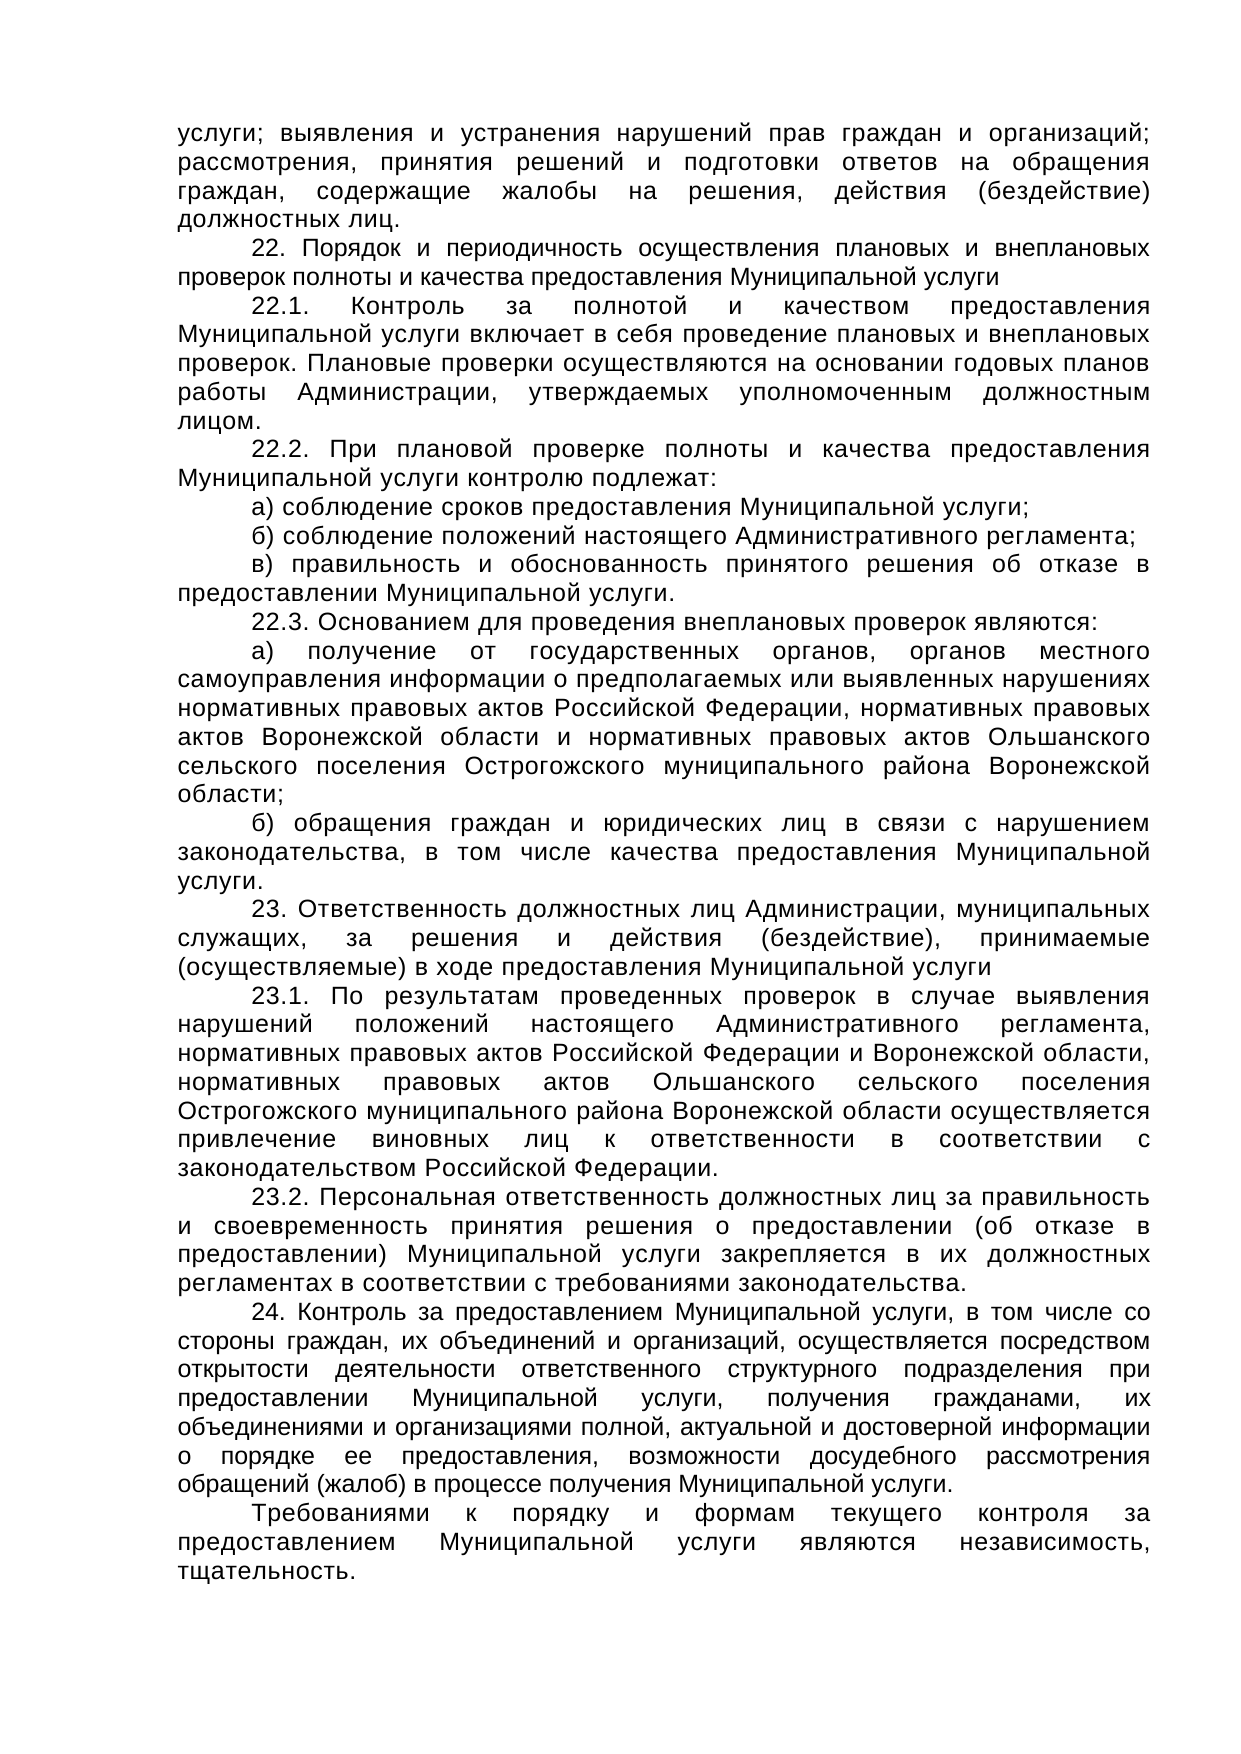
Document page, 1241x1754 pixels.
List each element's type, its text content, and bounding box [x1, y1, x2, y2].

text Требованиями к порядку и формам текущего контроля за предоставлением Муниципальной услуги являются независимость, тщательность. [177, 1498, 1152, 1584]
text 23. Ответственность должностных лиц Администрации, муниципальных служащих, за решения и действия (бездействие), принимаемые (осуществляемые) в ходе предоставления Муниципальной услуги [177, 894, 1152, 981]
text в) правильность и обоснованность принятого решения об отказе в предоставлении Муниципальной услуги. [177, 549, 1152, 607]
text а) соблюдение сроков предоставления Муниципальной услуги; [177, 492, 1152, 521]
text б) соблюдение положений настоящего Административного регламента; [177, 521, 1152, 549]
text 22.2. При плановой проверке полноты и качества предоставления Муниципальной услуги контролю подлежат: [177, 434, 1152, 492]
text б) обращения граждан и юридических лиц в связи с нарушением законодательства, в том числе качества предоставления Муниципальной услуги. [177, 808, 1152, 894]
text 22.1. Контроль за полнотой и качеством предоставления Муниципальной услуги включает в себя проведение плановых и внеплановых проверок. Плановые проверки осуществляются на основании годовых планов работы Администрации, утверждаемых уполномоченным должностным лицом. [177, 291, 1152, 434]
text 24. Контроль за предоставлением Муниципальной услуги, в том числе со стороны граждан, их объединений и организаций, осуществляется посредством открытости деятельности ответственного структурного подразделения при предоставлении Муниципальной услуги, получения гражданами, их объединениями и организациями полной, актуальной и достоверной информации о порядке ее предоставления, возможности досудебного рассмотрения обращений (жалоб) в процессе получения Муниципальной услуги. [177, 1297, 1152, 1498]
text 23.1. По результатам проведенных проверок в случае выявления нарушений положений настоящего Административного регламента, нормативных правовых актов Российской Федерации и Воронежской области, нормативных правовых актов Ольшанского сельского поселения Острогожского муниципального района Воронежской области осуществляется привлечение виновных лиц к ответственности в соответствии с законодательством Российской Федерации. [177, 981, 1152, 1182]
text 23.2. Персональная ответственность должностных лиц за правильность и своевременность принятия решения о предоставлении (об отказе в предоставлении) Муниципальной услуги закрепляется в их должностных регламентах в соответствии с требованиями законодательства. [177, 1182, 1152, 1297]
text 22.3. Основанием для проведения внеплановых проверок являются: [177, 607, 1152, 636]
text 22. Порядок и периодичность осуществления плановых и внеплановых проверок полноты и качества предоставления Муниципальной услуги [177, 233, 1152, 291]
text а) получение от государственных органов, органов местного самоуправления информации о предполагаемых или выявленных нарушениях нормативных правовых актов Российской Федерации, нормативных правовых актов Воронежской области и нормативных правовых актов Ольшанского сельского поселения Острогожского муниципального района Воронежской области; [177, 636, 1152, 808]
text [177, 118, 1152, 233]
